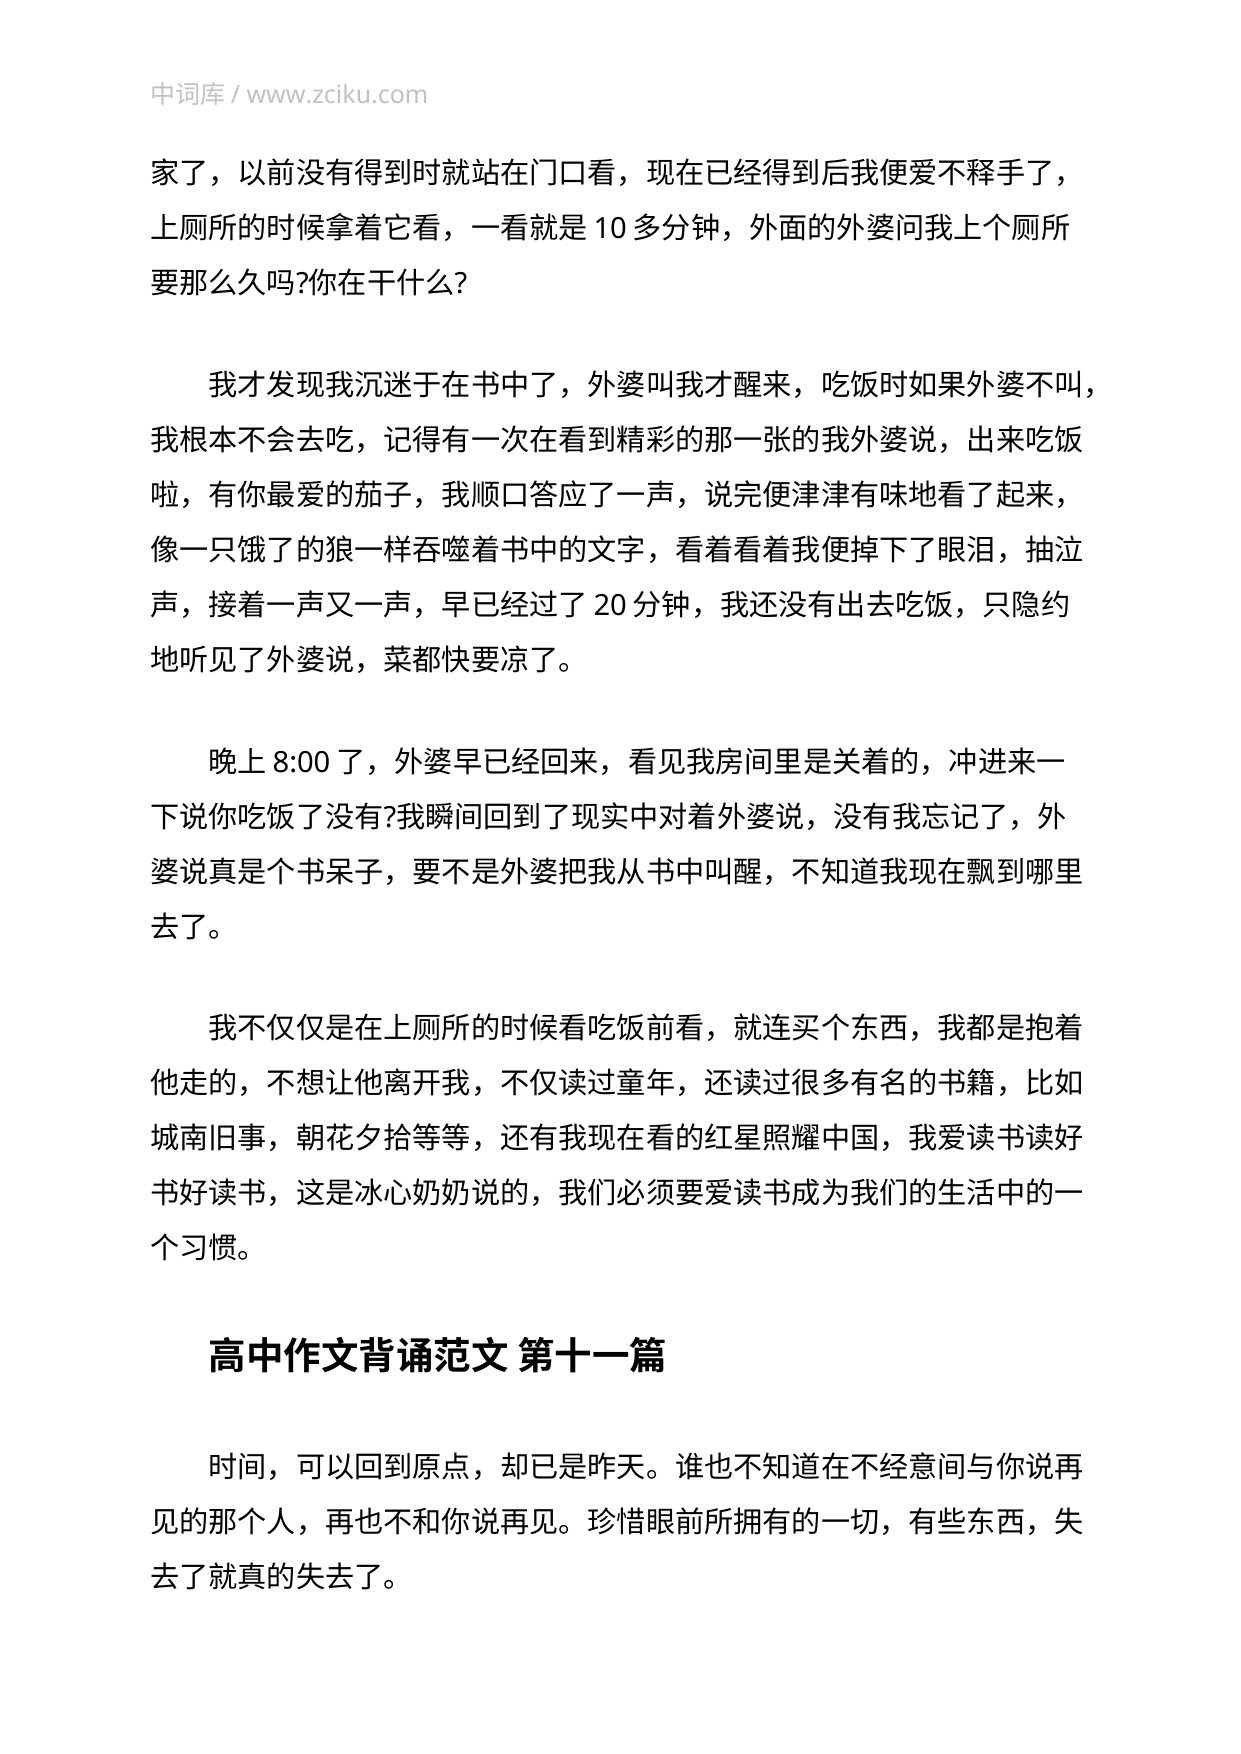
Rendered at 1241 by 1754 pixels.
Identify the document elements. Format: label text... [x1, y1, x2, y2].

text 晚上8:00了，外婆早已经回来，看见我房间里是关着的，冲进来一下说你吃饭了没有?我瞬间回到了现实中对着外婆说，没有我忘记了，外婆说真是个书呆子，要不是外婆把我从书中叫醒，不知道我现在飘到哪里去了。 [150, 738, 1090, 945]
text 我才发现我沉迷于在书中了，外婆叫我才醒来，吃饭时如果外婆不叫，我根本不会去吃，记得有一次在看到精彩的那一张的我外婆说，出来吃饭啦，有你最爱的茄子，我顺口答应了一声，说完便津津有味地看了起来，像一只饿了的狼一样吞噬着书中的文字，看着看着我便掉下了眼泪，抽泣声，接着一声又一声，早已经过了20分钟，我还没有出去吃饭，只隐约地听见了外婆说，菜都快要凉了。 [150, 362, 1090, 679]
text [150, 150, 1090, 302]
text 高中作文背诵范文 第十一篇 [150, 1326, 1090, 1381]
text 时间，可以回到原点，却已是昨天。谁也不知道在不经意间与你说再见的那个人，再也不和你说再见。珍惜眼前所拥有的一切，有些东西，失去了就真的失去了。 [150, 1444, 1090, 1596]
text 我不仅仅是在上厕所的时候看吃饭前看，就连买个东西，我都是抱着他走的，不想让他离开我，不仅读过童年，还读过很多有名的书籍，比如城南旧事，朝花夕拾等等，还有我现在看的红星照耀中国，我爱读书读好书好读书，这是冰心奶奶说的，我们必须要爱读书成为我们的生活中的一个习惯。 [150, 1005, 1090, 1267]
